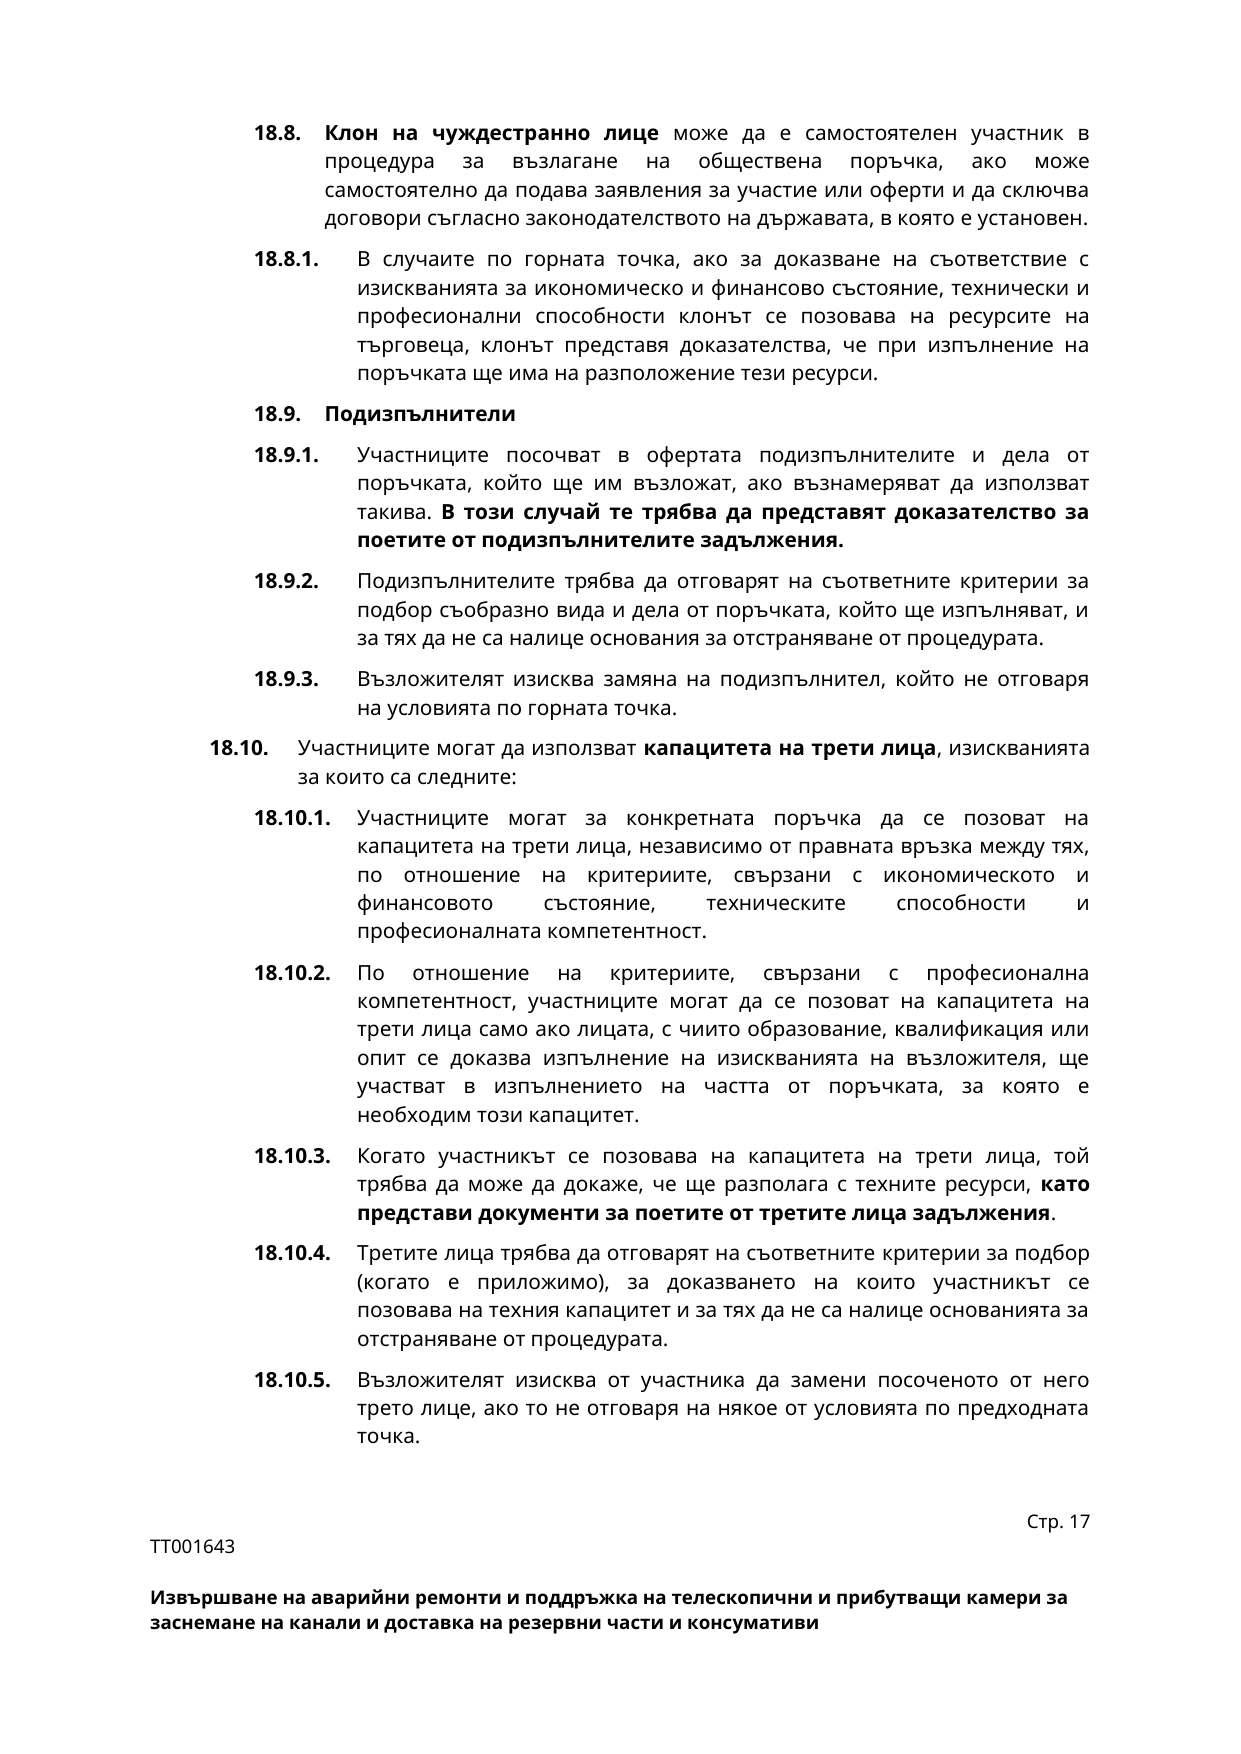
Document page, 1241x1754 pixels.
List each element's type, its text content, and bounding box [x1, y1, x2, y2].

list Подизпълнители [253, 399, 1090, 428]
list Когато участникът се позовава на капацитета на трети лица, той трябва да може да докаже, че ще разполага с техните ресурси, като представи документи за поетите от третите лица задължения. [253, 1141, 1090, 1226]
list Клон на чуждестранно лице може да е самостоятелен участник в процедура за възлагане на обществена поръчка, ако може самостоятелно да подава заявления за участие или оферти и да сключва договори съгласно законодателството на държавата, в която е установен. [253, 118, 1090, 232]
list Участниците посочват в офертата подизпълнителите и дела от поръчката, който ще им възложат, ако възнамеряват да използват такива. В този случай те трябва да представят доказателство за поетите от подизпълнителите задължения. [253, 440, 1090, 554]
list По отношение на критериите, свързани с професионална компетентност, участниците могат да се позоват на капацитета на трети лица само ако лицата, с чиито образование, квалификация или опит се доказва изпълнение на изискванията на възложителя, ще участват в изпълнението на частта от поръчката, за която е необходим този капацитет. [253, 958, 1090, 1128]
list Възложителят изисква замяна на подизпълнител, който не отговаря на условията по горната точка. [253, 664, 1090, 721]
list В случаите по горната точка, ако за доказване на съответствие с изискванията за икономическо и финансово състояние, технически и професионални способности клонът се позовава на ресурсите на търговеца, клонът представя доказателства, че при изпълнение на поръчката ще има на разположение тези ресурси. [253, 244, 1090, 387]
list Участниците могат да използват капацитета на трети лица, изискванията за които са следните: [209, 733, 1090, 790]
list Подизпълнителите трябва да отговарят на съответните критерии за подбор съобразно вида и дела от поръчката, който ще изпълняват, и за тях да не са налице основания за отстраняване от процедурата. [253, 566, 1090, 652]
list Третите лица трябва да отговарят на съответните критерии за подбор (когато е приложимо), за доказването на които участникът се позовава на техния капацитет и за тях да не са налице основанията за отстраняване от процедурата. [253, 1238, 1090, 1352]
list Участниците могат за конкретната поръчка да се позоват на капацитета на трети лица, независимо от правната връзка между тях, по отношение на критериите, свързани с икономическото и финансовото състояние, техническите способности и професионалната компетентност. [253, 803, 1090, 945]
list Възложителят изисква от участника да замени посоченото от него трето лице, ако то не отговаря на някое от условията по предходната точка. [253, 1365, 1090, 1450]
